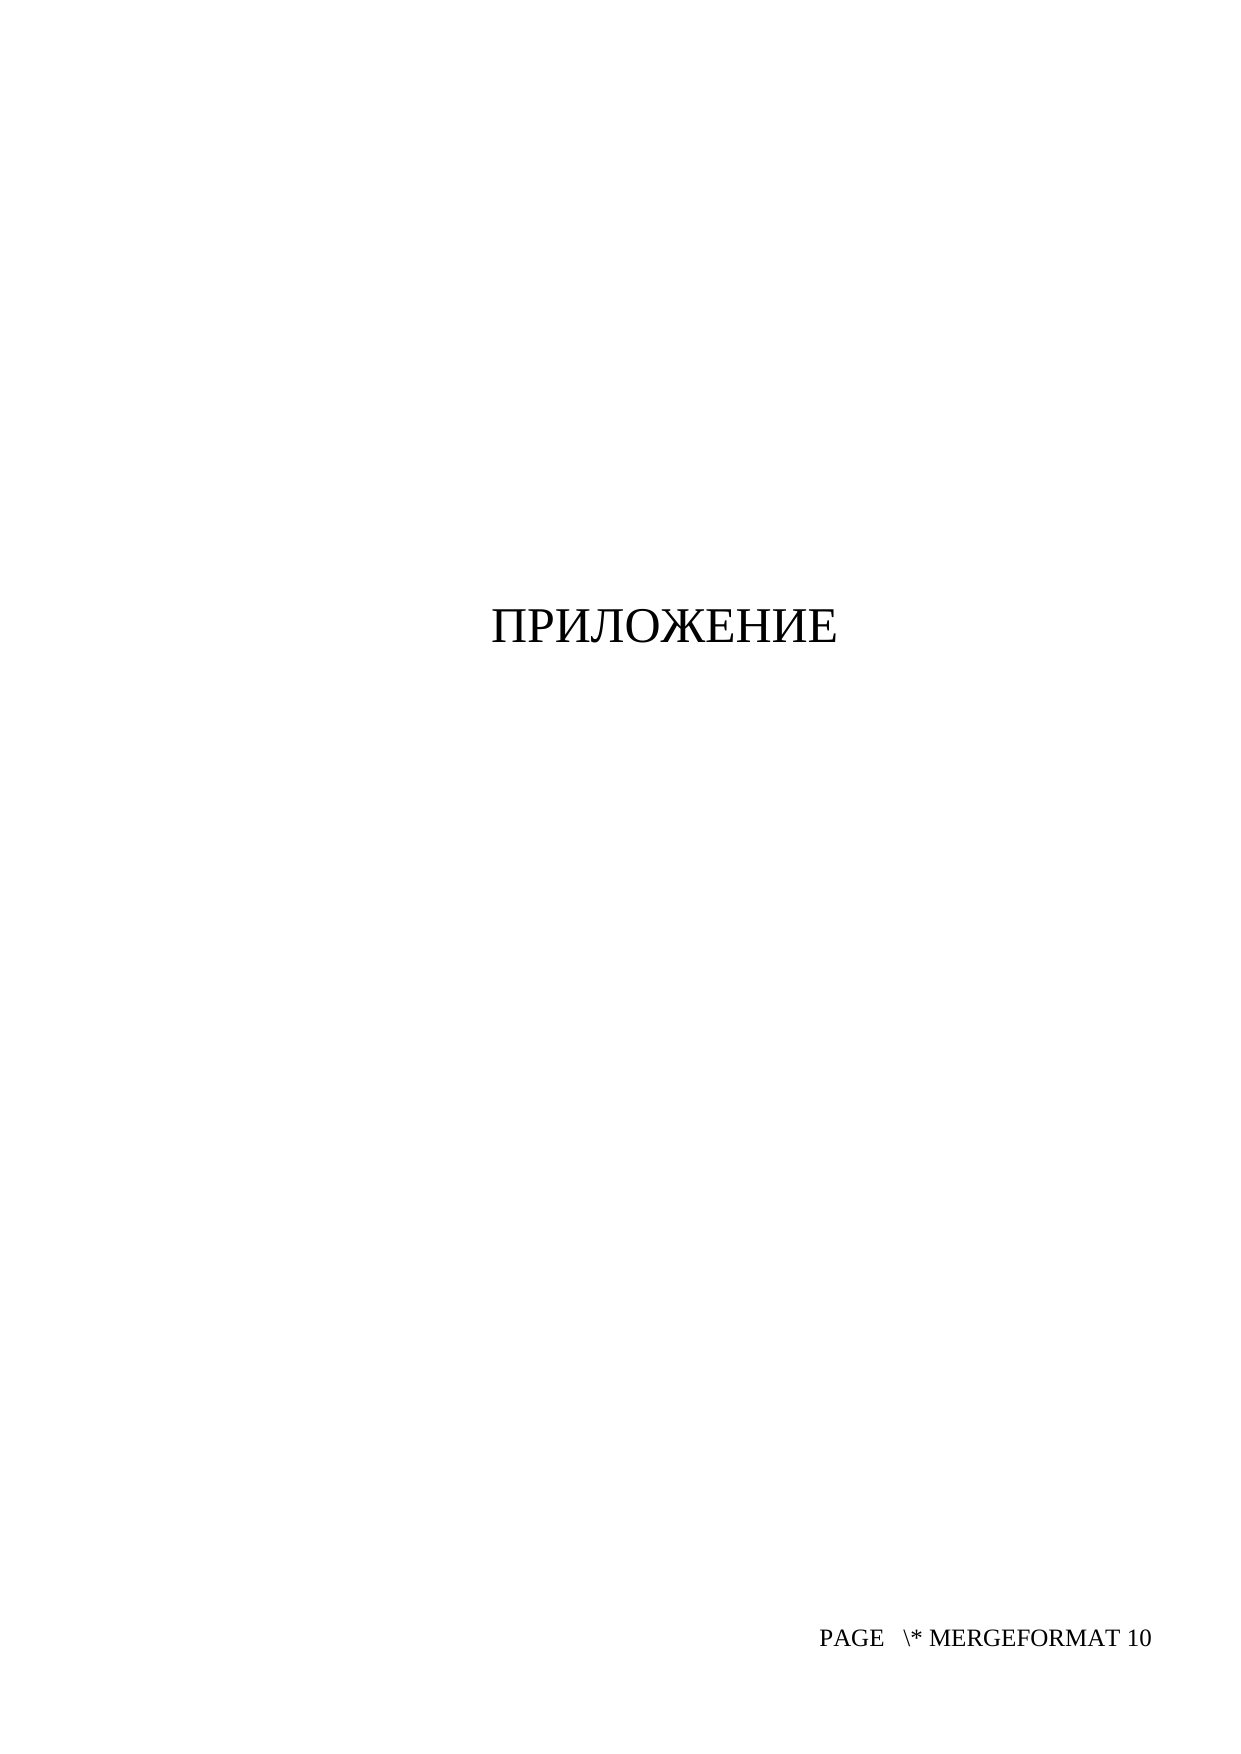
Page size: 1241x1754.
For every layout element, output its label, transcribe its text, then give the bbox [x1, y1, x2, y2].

text ПРИЛОЖЕНИЕ [177, 596, 1152, 653]
